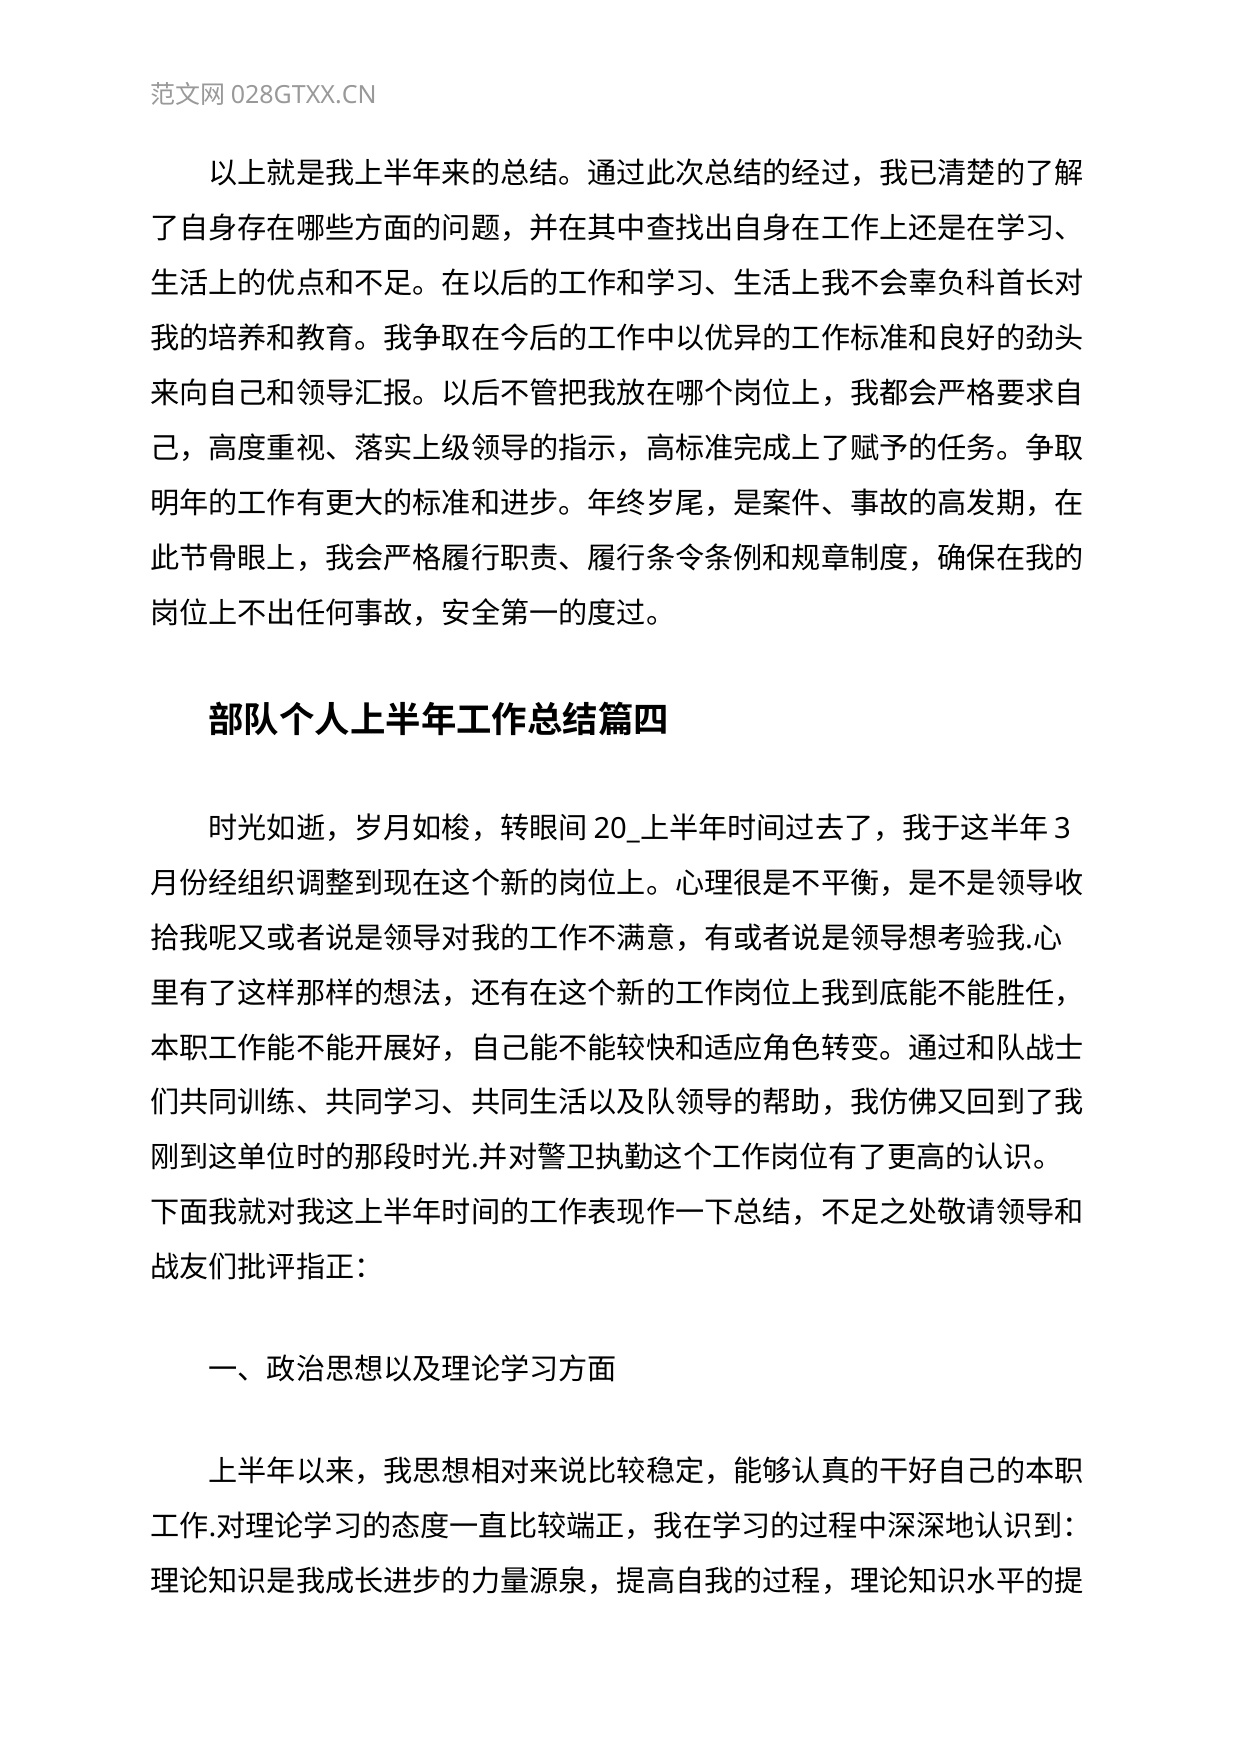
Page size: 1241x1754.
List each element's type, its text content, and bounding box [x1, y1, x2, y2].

text 部队个人上半年工作总结篇四 [150, 691, 1090, 742]
text 时光如逝，岁月如梭，转眼间20_上半年时间过去了，我于这半年3月份经组织调整到现在这个新的岗位上。心理很是不平衡，是不是领导收拾我呢又或者说是领导对我的工作不满意，有或者说是领导想考验我.心里有了这样那样的想法，还有在这个新的工作岗位上我到底能不能胜任，本职工作能不能开展好，自己能不能较快和适应角色转变。通过和队战士们共同训练、共同学习、共同生活以及队领导的帮助，我仿佛又回到了我刚到这单位时的那段时光.并对警卫执勤这个工作岗位有了更高的认识。下面我就对我这上半年时间的工作表现作一下总结，不足之处敬请领导和战友们批评指正： [150, 804, 1090, 1286]
text 以上就是我上半年来的总结。通过此次总结的经过，我已清楚的了解了自身存在哪些方面的问题，并在其中查找出自身在工作上还是在学习、生活上的优点和不足。在以后的工作和学习、生活上我不会辜负科首长对我的培养和教育。我争取在今后的工作中以优异的工作标准和良好的劲头来向自己和领导汇报。以后不管把我放在哪个岗位上，我都会严格要求自己，高度重视、落实上级领导的指示，高标准完成上了赋予的任务。争取明年的工作有更大的标准和进步。年终岁尾，是案件、事故的高发期，在此节骨眼上，我会严格履行职责、履行条令条例和规章制度，确保在我的岗位上不出任何事故，安全第一的度过。 [150, 150, 1090, 631]
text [150, 1447, 1090, 1599]
text 一、政治思想以及理论学习方面 [150, 1346, 1090, 1388]
